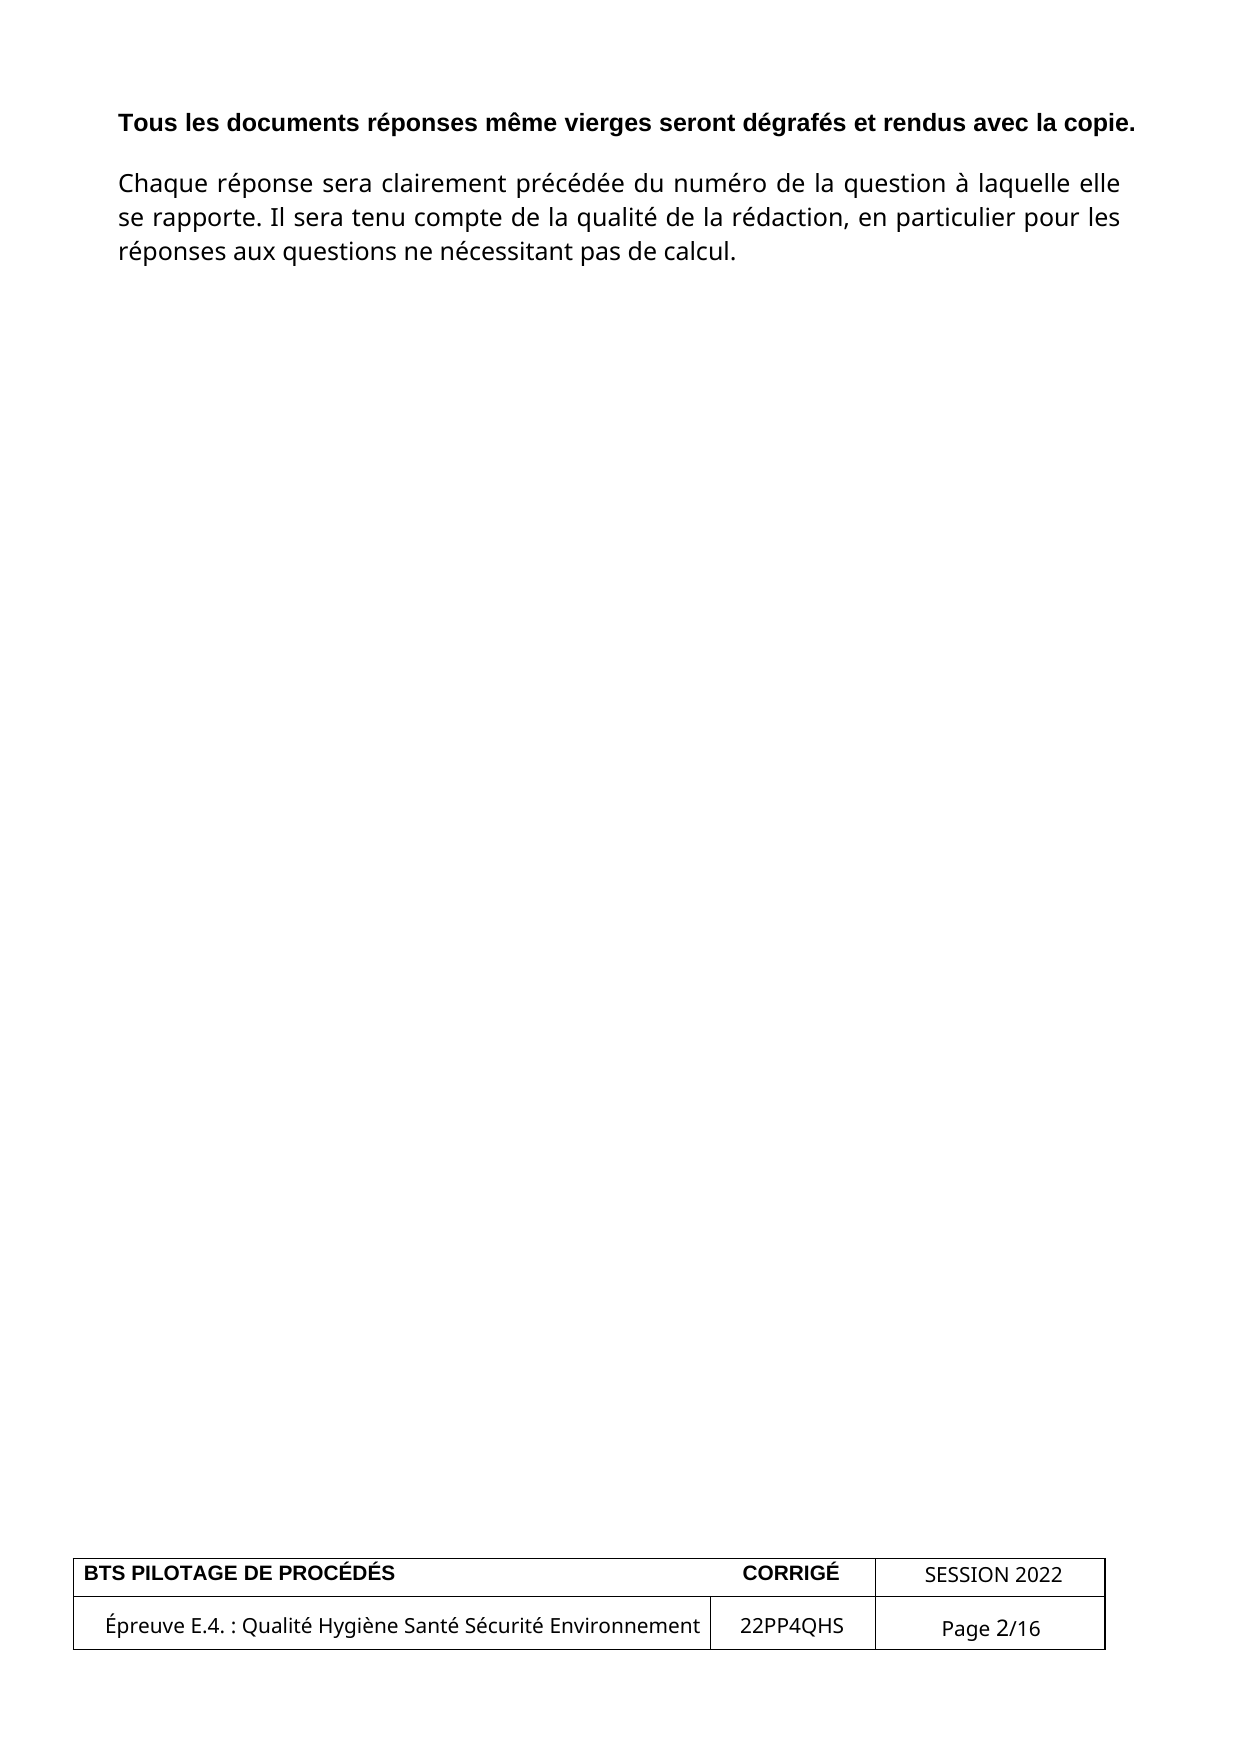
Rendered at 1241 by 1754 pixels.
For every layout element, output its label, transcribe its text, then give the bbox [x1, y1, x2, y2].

text Chaque réponse sera clairement précédée du numéro de la question à laquelle elle se rapporte. Il sera tenu compte de la qualité de la rédaction, en particulier pour les réponses aux questions ne nécessitant pas de calcul. [118, 166, 1122, 268]
subtitle Tous les documents réponses même vierges seront dégrafés et rendus avec la copie. [118, 108, 1136, 137]
